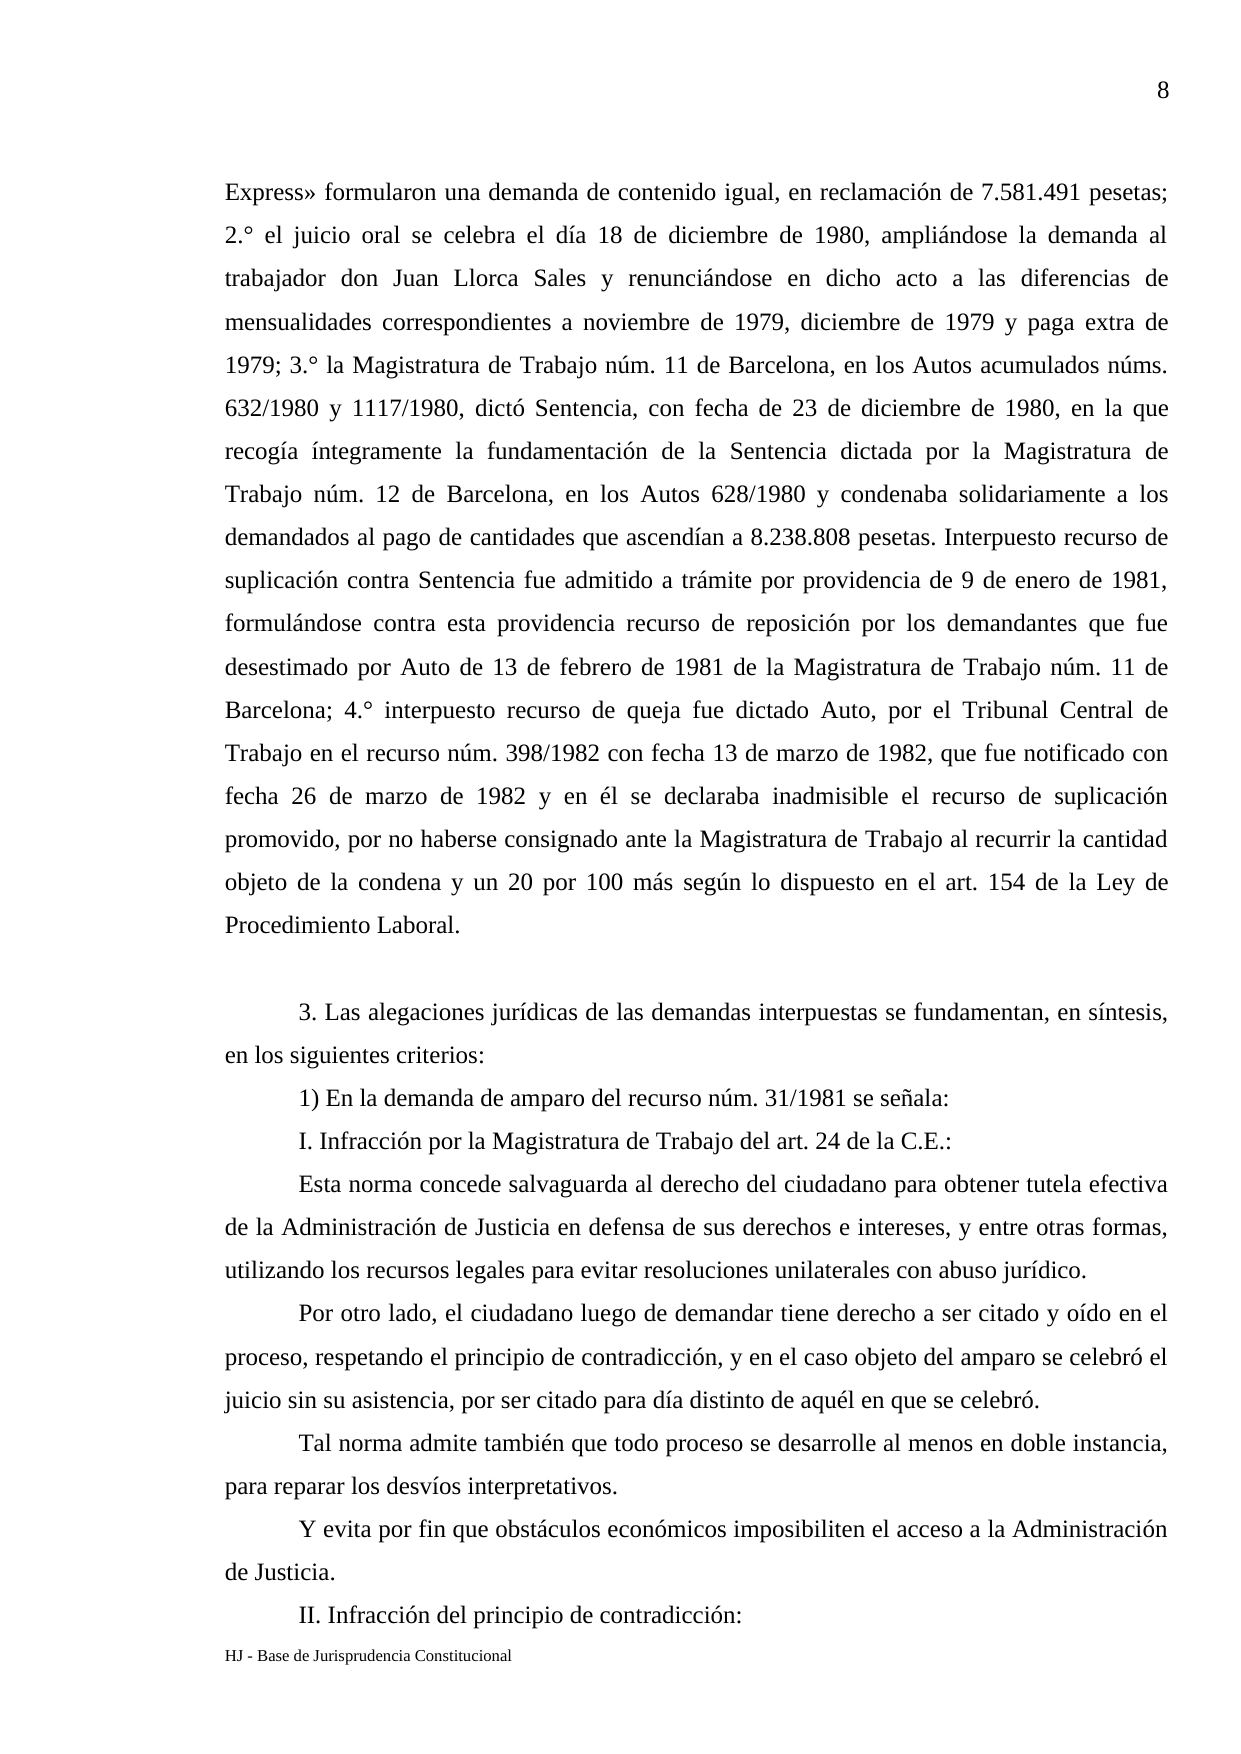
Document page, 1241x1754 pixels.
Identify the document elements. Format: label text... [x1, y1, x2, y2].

text Por otro lado, el ciudadano luego de demandar tiene derecho a ser citado y oído en el proceso, respetando el principio de contradicción, y en el caso objeto del amparo se celebró el juicio sin su asistencia, por ser citado para día distinto de aquél en que se celebró. [224, 1298, 1169, 1413]
text Y evita por fin que obstáculos económicos imposibiliten el acceso a la Administración de Justicia. [224, 1514, 1169, 1586]
text II. Infracción del principio de contradicción: [224, 1600, 1169, 1629]
text Tal norma admite también que todo proceso se desarrolle al menos en doble instancia, para reparar los desvíos interpretativos. [224, 1428, 1169, 1500]
text 1) En la demanda de amparo del recurso núm. 31/1981 se señala: [224, 1083, 1169, 1112]
text 3. Las alegaciones jurídicas de las demandas interpuestas se fundamentan, en síntesis, en los siguientes criterios: [224, 997, 1169, 1068]
text Esta norma concede salvaguarda al derecho del ciudadano para obtener tutela efectiva de la Administración de Justicia en defensa de sus derechos e intereses, y entre otras formas, utilizando los recursos legales para evitar resoluciones unilaterales con abuso jurídico. [224, 1169, 1169, 1284]
text I. Infracción por la Magistratura de Trabajo del art. 24 de la C.E.: [224, 1126, 1169, 1155]
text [224, 177, 1169, 939]
